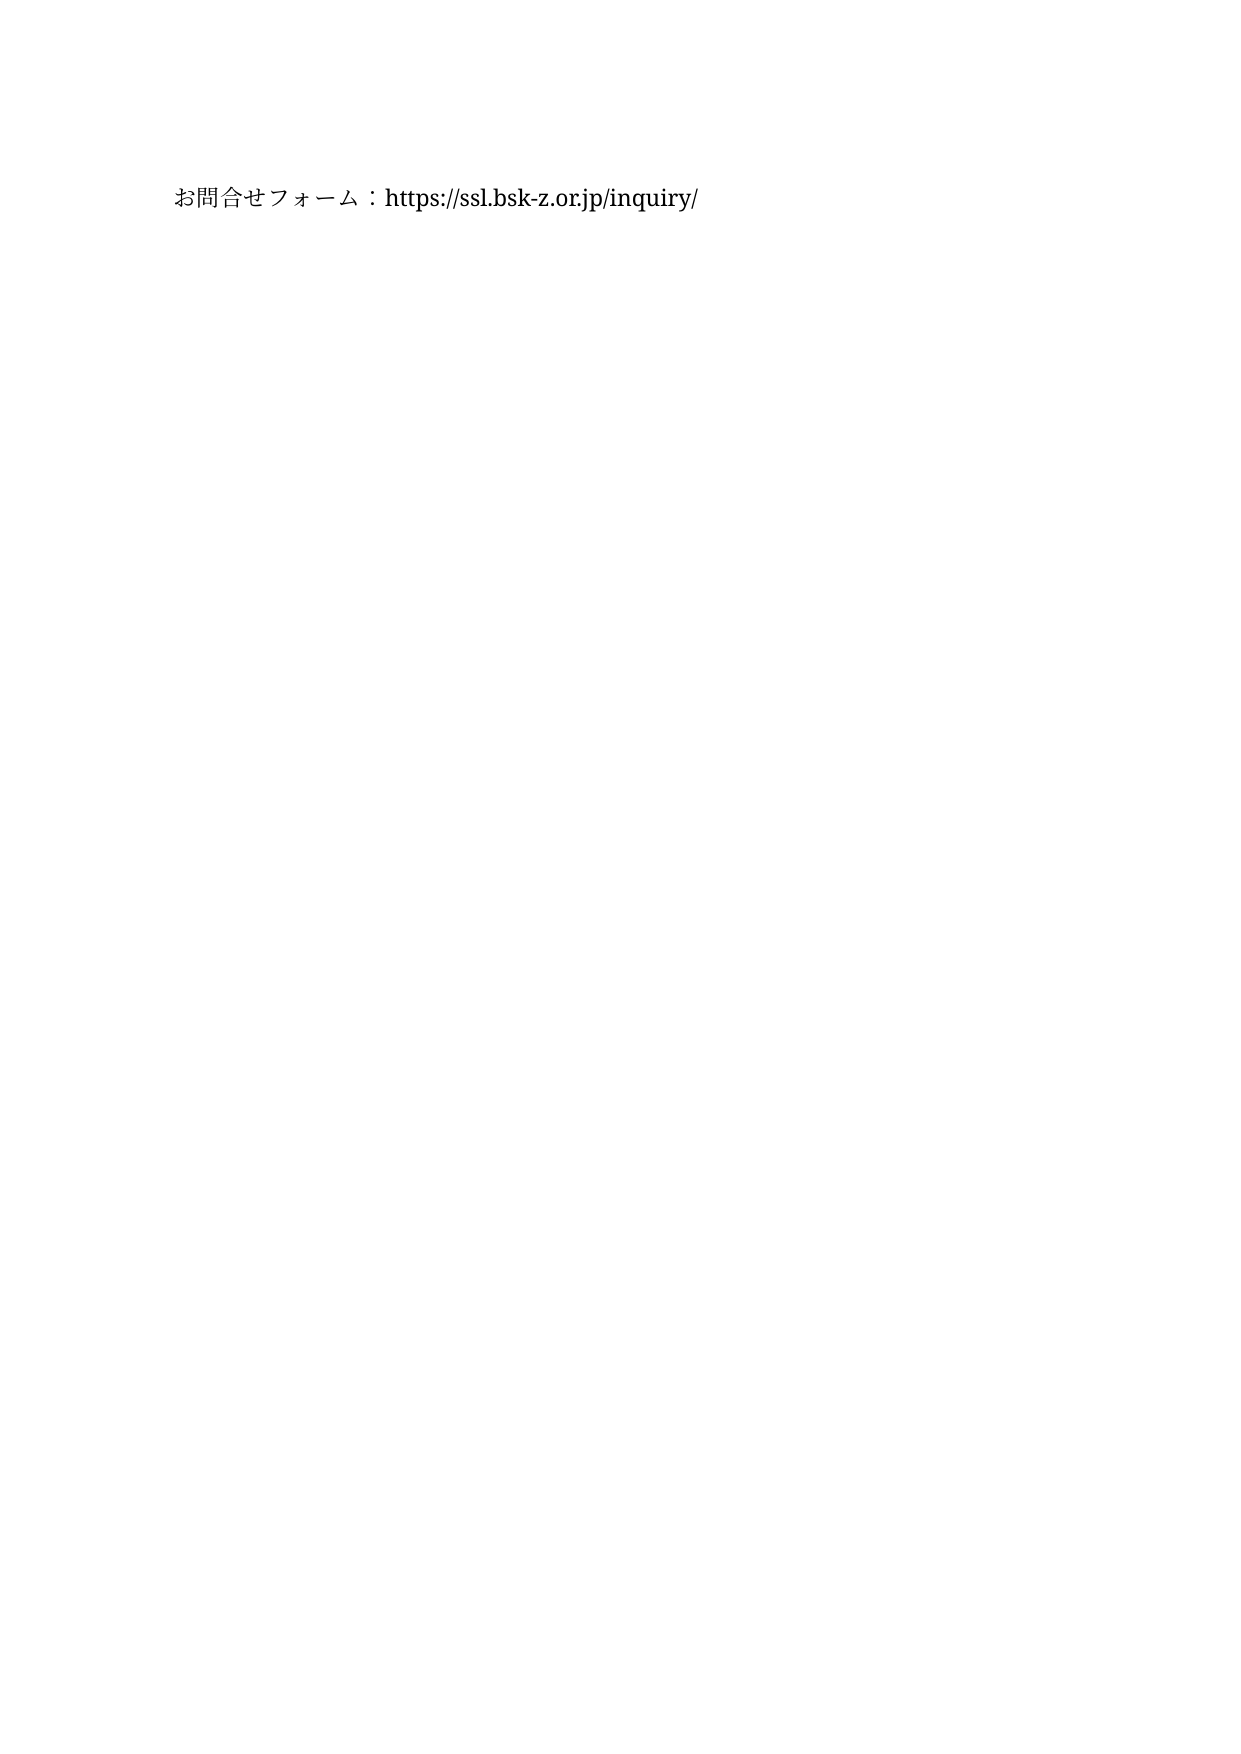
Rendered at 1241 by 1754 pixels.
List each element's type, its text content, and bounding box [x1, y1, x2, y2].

text お問合せフォーム：https://ssl.bsk-z.or.jp/inquiry/ [170, 179, 1091, 215]
